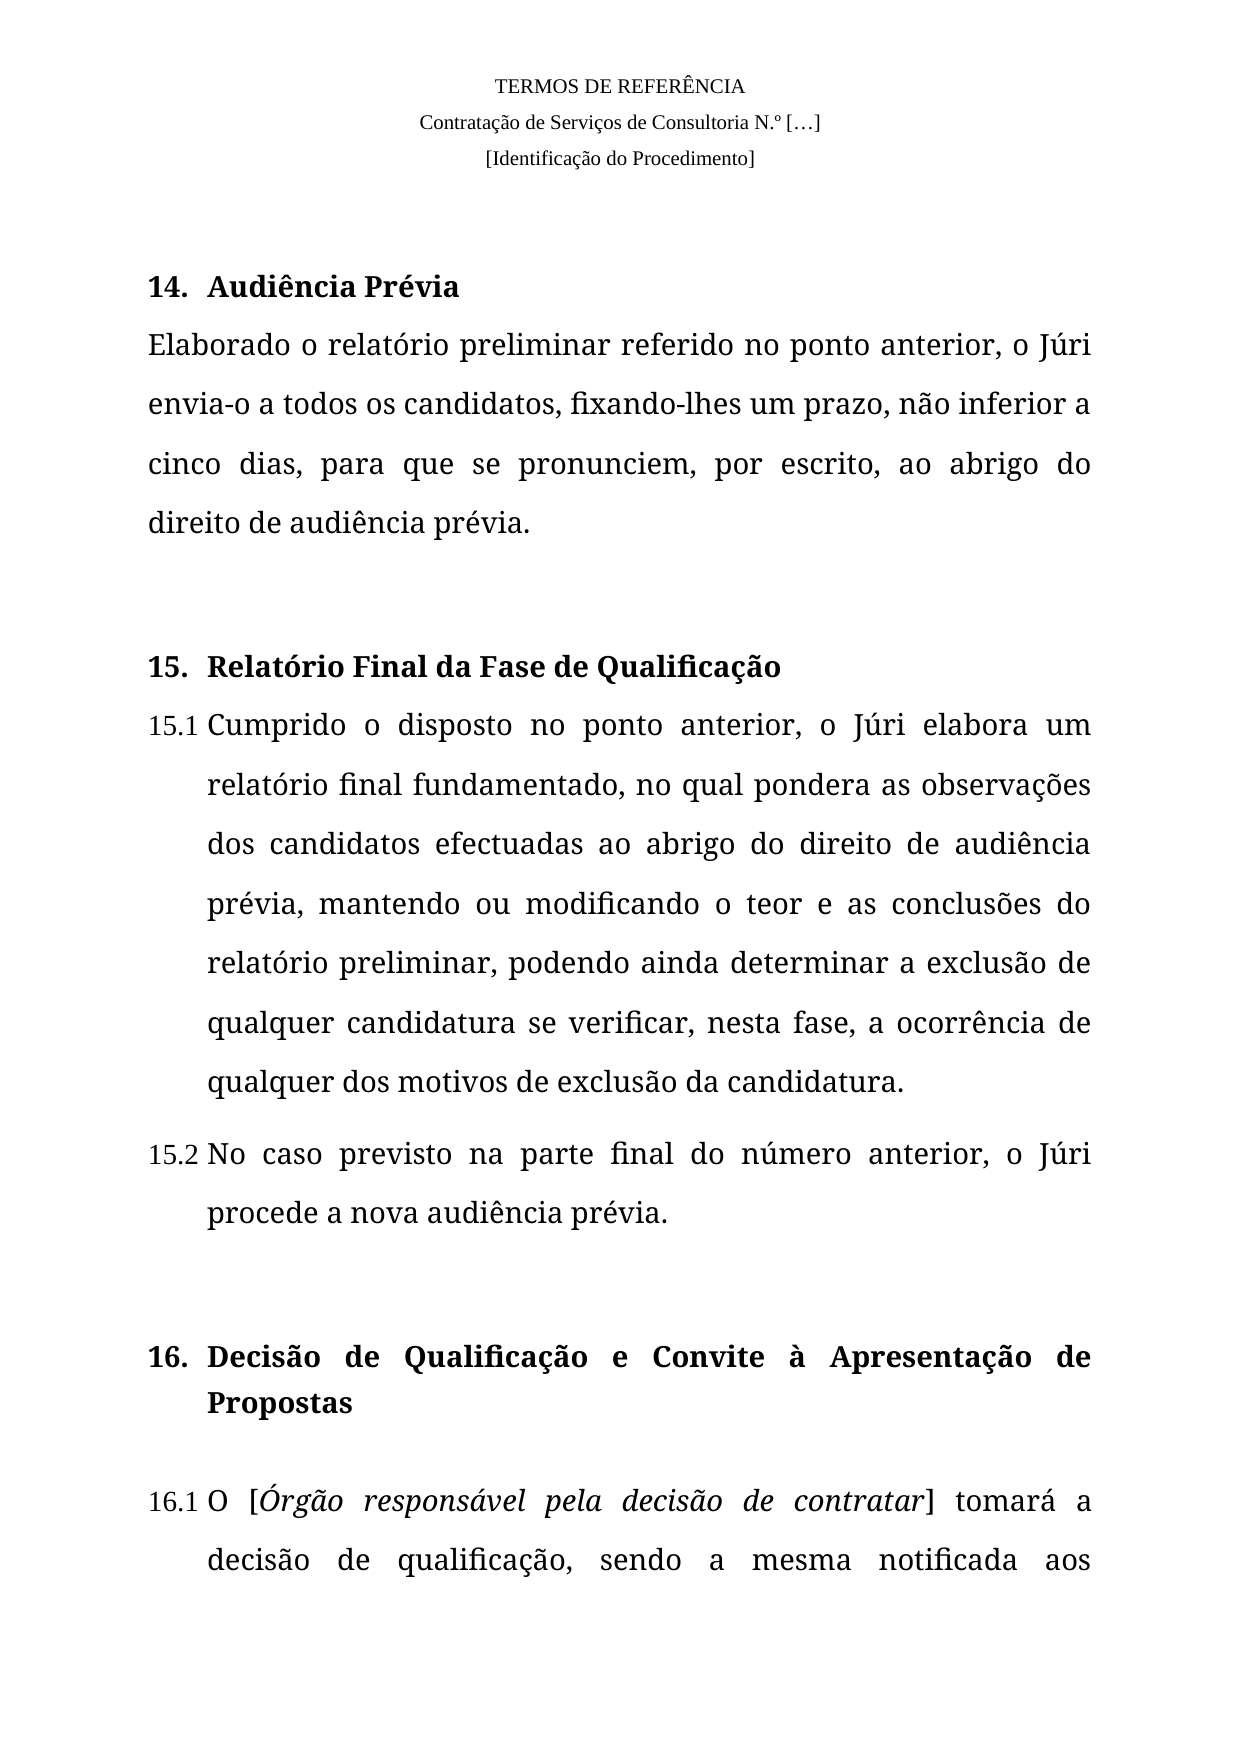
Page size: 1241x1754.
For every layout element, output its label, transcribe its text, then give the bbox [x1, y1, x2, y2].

list No caso previsto na parte final do número anterior, o Júri procede a nova audiência prévia. [148, 1133, 1092, 1232]
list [148, 1480, 1092, 1579]
subtitle Audiência Prévia [148, 266, 1092, 306]
subtitle Relatório Final da Fase de Qualificação [148, 646, 1092, 686]
subtitle Decisão de Qualificação e Convite à Apresentação de Propostas [148, 1337, 1092, 1422]
text Elaborado o relatório preliminar referido no ponto anterior, o Júri envia-o a todos os candidatos, fixando-lhes um prazo, não inferior a cinco dias, para que se pronunciem, por escrito, ao abrigo do direito de audiência prévia. [148, 324, 1092, 542]
list Cumprido o disposto no ponto anterior, o Júri elabora um relatório final fundamentado, no qual pondera as observações dos candidatos efectuadas ao abrigo do direito de audiência prévia, mantendo ou modificando o teor e as conclusões do relatório preliminar, podendo ainda determinar a exclusão de qualquer candidatura se verificar, nesta fase, a ocorrência de qualquer dos motivos de exclusão da candidatura. [148, 704, 1092, 1101]
